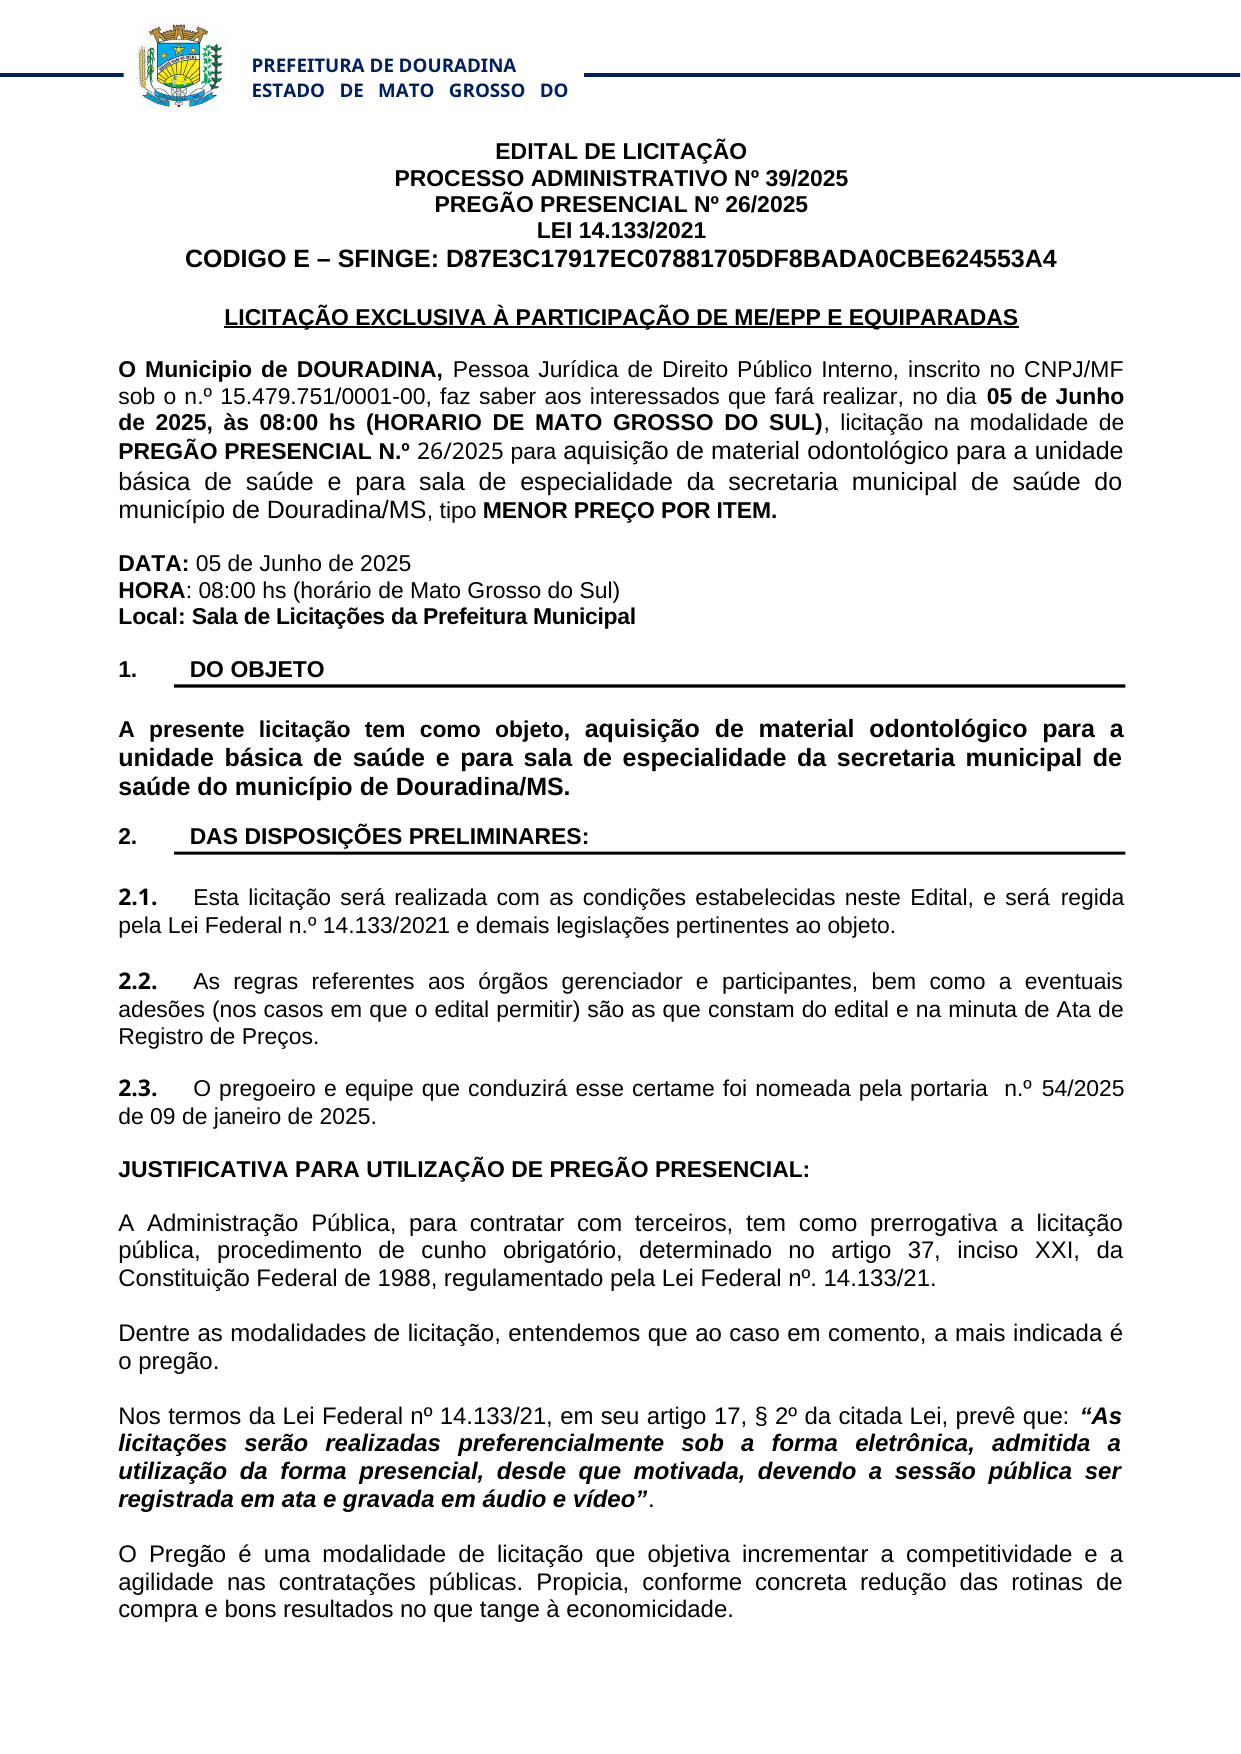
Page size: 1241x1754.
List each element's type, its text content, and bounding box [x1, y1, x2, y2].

picture [123, 18, 238, 121]
text JUSTIFICATIVA PARA UTILIZAÇÃO DE PREGÃO PRESENCIAL: [118, 1156, 1124, 1182]
text DATA: 05 de Junho de 2025 [118, 550, 1124, 577]
text Nos termos da Lei Federal nº 14.133/21, em seu artigo 17, § 2º da citada Lei, prevê que: “As licitações serão realizadas preferencialmente sob a forma eletrônica, admitida a utilização da forma presencial, desde que motivada, devendo a sessão pública ser registrada em ata e gravada em áudio e vídeo”. [118, 1402, 1124, 1512]
text A Administração Pública, para contratar com terceiros, tem como prerrogativa a licitação pública, procedimento de cunho obrigatório, determinado no artigo 37, inciso XXI, da Constituição Federal de 1988, regulamentado pela Lei Federal nº. 14.133/21. [118, 1208, 1124, 1291]
text O Pregão é uma modalidade de licitação que objetiva incrementar a competitividade e a agilidade nas contratações públicas. Propicia, conforme concreta redução das rotinas de compra e bons resultados no que tange à economicidade. [118, 1540, 1124, 1623]
text CODIGO E – SFINGE: D87E3C17917EC07881705DF8BADA0CBE624553A4 [118, 243, 1124, 272]
list As regras referentes aos órgãos gerenciador e participantes, bem como a eventuais adesões (nos casos em que o edital permitir) são as que constam do edital e na minuta de Ata de Registro de Preços. [118, 965, 1124, 1049]
text EDITAL DE LICITAÇÃO [118, 138, 1124, 164]
text LEI 14.133/2021 [118, 217, 1124, 243]
subtitle DO OBJETO [118, 656, 1124, 682]
text HORA: 08:00 hs (horário de Mato Grosso do Sul) [118, 577, 1124, 603]
subtitle PROCESSO ADMINISTRATIVO Nº 39/2025 [118, 164, 1124, 191]
subtitle PREGÃO PRESENCIAL Nº 26/2025 [118, 191, 1124, 217]
text Dentre as modalidades de licitação, entendemos que ao caso em comento, a mais indicada é o pregão. [118, 1319, 1124, 1374]
subtitle DAS DISPOSIÇÕES PRELIMINARES: [118, 823, 1124, 849]
text LICITAÇÃO EXCLUSIVA À PARTICIPAÇÃO DE ME/EPP E EQUIPARADAS [118, 303, 1124, 330]
text Local: Sala de Licitações da Prefeitura Municipal [118, 603, 1124, 629]
list Esta licitação será realizada com as condições estabelecidas neste Edital, e será regida pela Lei Federal n.º 14.133/2021 e demais legislações pertinentes ao objeto. [118, 881, 1124, 939]
list O pregoeiro e equipe que conduzirá esse certame foi nomeada pela portaria n.º 54/2025 de 09 de janeiro de 2025. [118, 1072, 1124, 1129]
text A presente licitação tem como objeto, aquisição de material odontológico para a unidade básica de saúde e para sala de especialidade da secretaria municipal de saúde do município de Douradina/MS. [118, 714, 1124, 800]
text O Municipio de DOURADINA, Pessoa Jurídica de Direito Público Interno, inscrito no CNPJ/MF sob o n.º 15.479.751/0001-00, faz saber aos interessados que fará realizar, no dia 05 de Junho de 2025, às 08:00 hs (HORARIO DE MATO GROSSO DO SUL), licitação na modalidade de PREGÃO PRESENCIAL N.º 26/2025 para aquisição de material odontológico para a unidade básica de saúde e para sala de especialidade da secretaria municipal de saúde do município de Douradina/MS, tipo MENOR PREÇO POR ITEM. [118, 356, 1124, 524]
